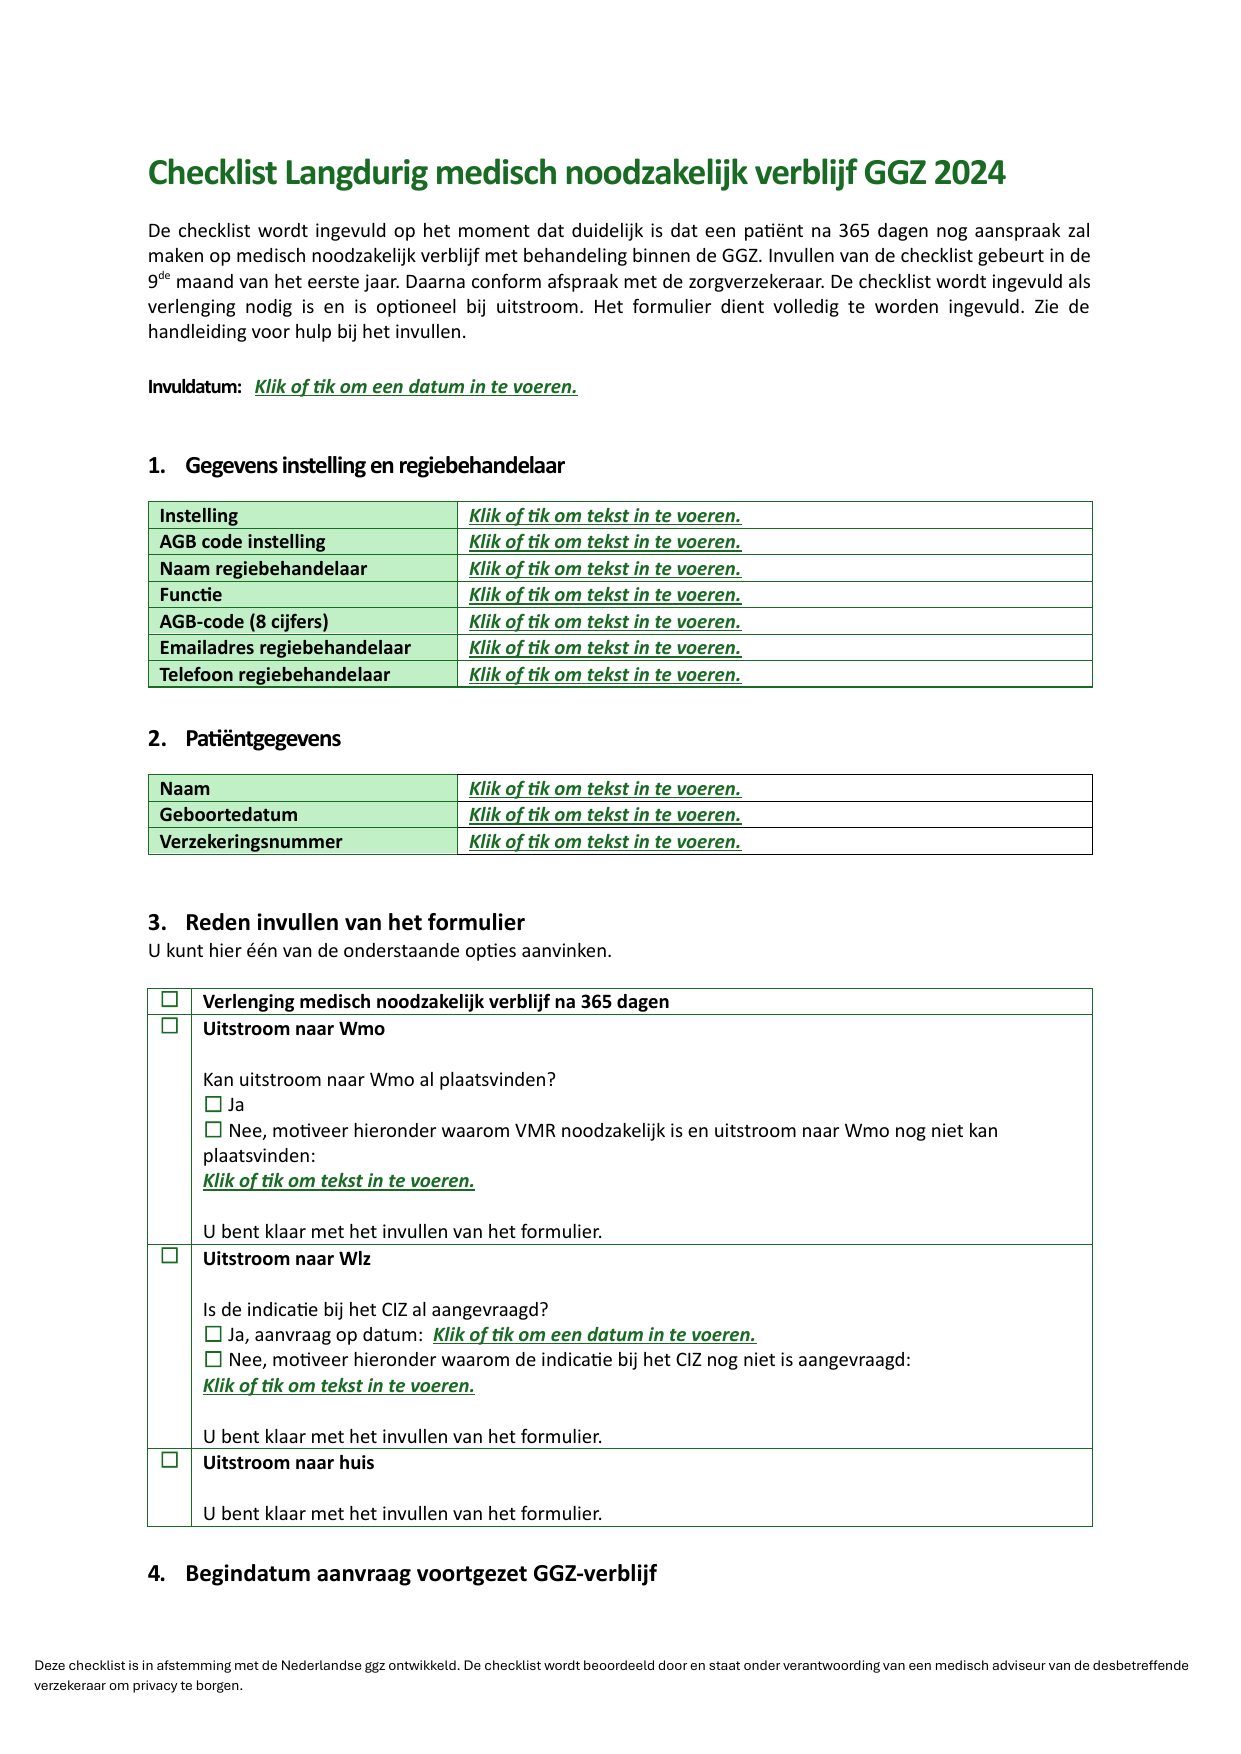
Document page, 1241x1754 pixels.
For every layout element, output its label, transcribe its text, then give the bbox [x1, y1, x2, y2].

table_cell Emailadres regiebehandelaar [149, 635, 457, 660]
table_cell Telefoon regiebehandelaar [149, 661, 457, 686]
text U kunt hier één van de onderstaande opties aanvinken. [148, 937, 1093, 962]
list Patiëntgegevens [148, 722, 1093, 753]
table_cell [458, 582, 1092, 607]
table_cell Verzekeringsnummer [149, 828, 457, 853]
list Gegevens instelling en regiebehandelaar [148, 449, 1093, 480]
text De checklist wordt ingevuld op het moment dat duidelijk is dat een patiënt na 365 dagen nog aanspraak zal maken op medisch noodzakelijk verblijf met behandeling binnen de GGZ. Invullen van de checklist gebeurt in de 9de maand van het eerste jaar. Daarna conform afspraak met de zorgverzekeraar. De checklist wordt ingevuld als verlenging nodig is en is optioneel bij uitstroom. Het formulier dient volledig te worden ingevuld. Zie de handleiding voor hulp bij het invullen. [148, 217, 1093, 344]
table_cell [458, 802, 1092, 827]
table_header Naam [149, 775, 457, 801]
text Invuldatum: [148, 344, 1093, 399]
table_cell [458, 608, 1092, 633]
table_cell Functie [149, 582, 457, 607]
table_cell AGB code instelling [149, 529, 457, 554]
table_header [458, 502, 1092, 528]
list Reden invullen van het formulier [148, 906, 1093, 937]
table_header Instelling [149, 502, 457, 528]
table_cell [458, 635, 1092, 660]
list Begindatum aanvraag voortgezet GGZ-verblijf [148, 1557, 1093, 1588]
table_cell Uitstroom naar huis U bent klaar met het invullen van het formulier. [192, 1449, 1092, 1526]
table_cell AGB-code (8 cijfers) [149, 608, 457, 633]
table_cell [458, 555, 1092, 581]
table_cell Geboortedatum [149, 802, 457, 827]
table_header Verlenging medisch noodzakelijk verblijf na 365 dagen [192, 989, 1092, 1014]
table_cell Uitstroom naar Wlz Is de indicatie bij het CIZ al aangevraagd? Ja, aanvraag op datum: Nee, motiveer hieronder waarom de indicatie bij het CIZ nog niet is aangevraagd: U bent klaar met het invullen van het formulier. [192, 1245, 1092, 1448]
table_cell [458, 661, 1092, 686]
table_cell Uitstroom naar Wmo Kan uitstroom naar Wmo al plaatsvinden? Ja Nee, motiveer hieronder waarom VMR noodzakelijk is en uitstroom naar Wmo nog niet kan plaatsvinden: U bent klaar met het invullen van het formulier. [192, 1015, 1092, 1244]
text Checklist Langdurig medisch noodzakelijk verblijf GGZ 2024 [148, 148, 1093, 193]
table_cell [458, 828, 1092, 853]
table_cell Naam regiebehandelaar [149, 555, 457, 581]
table_header [458, 775, 1092, 801]
table_cell [458, 529, 1092, 554]
